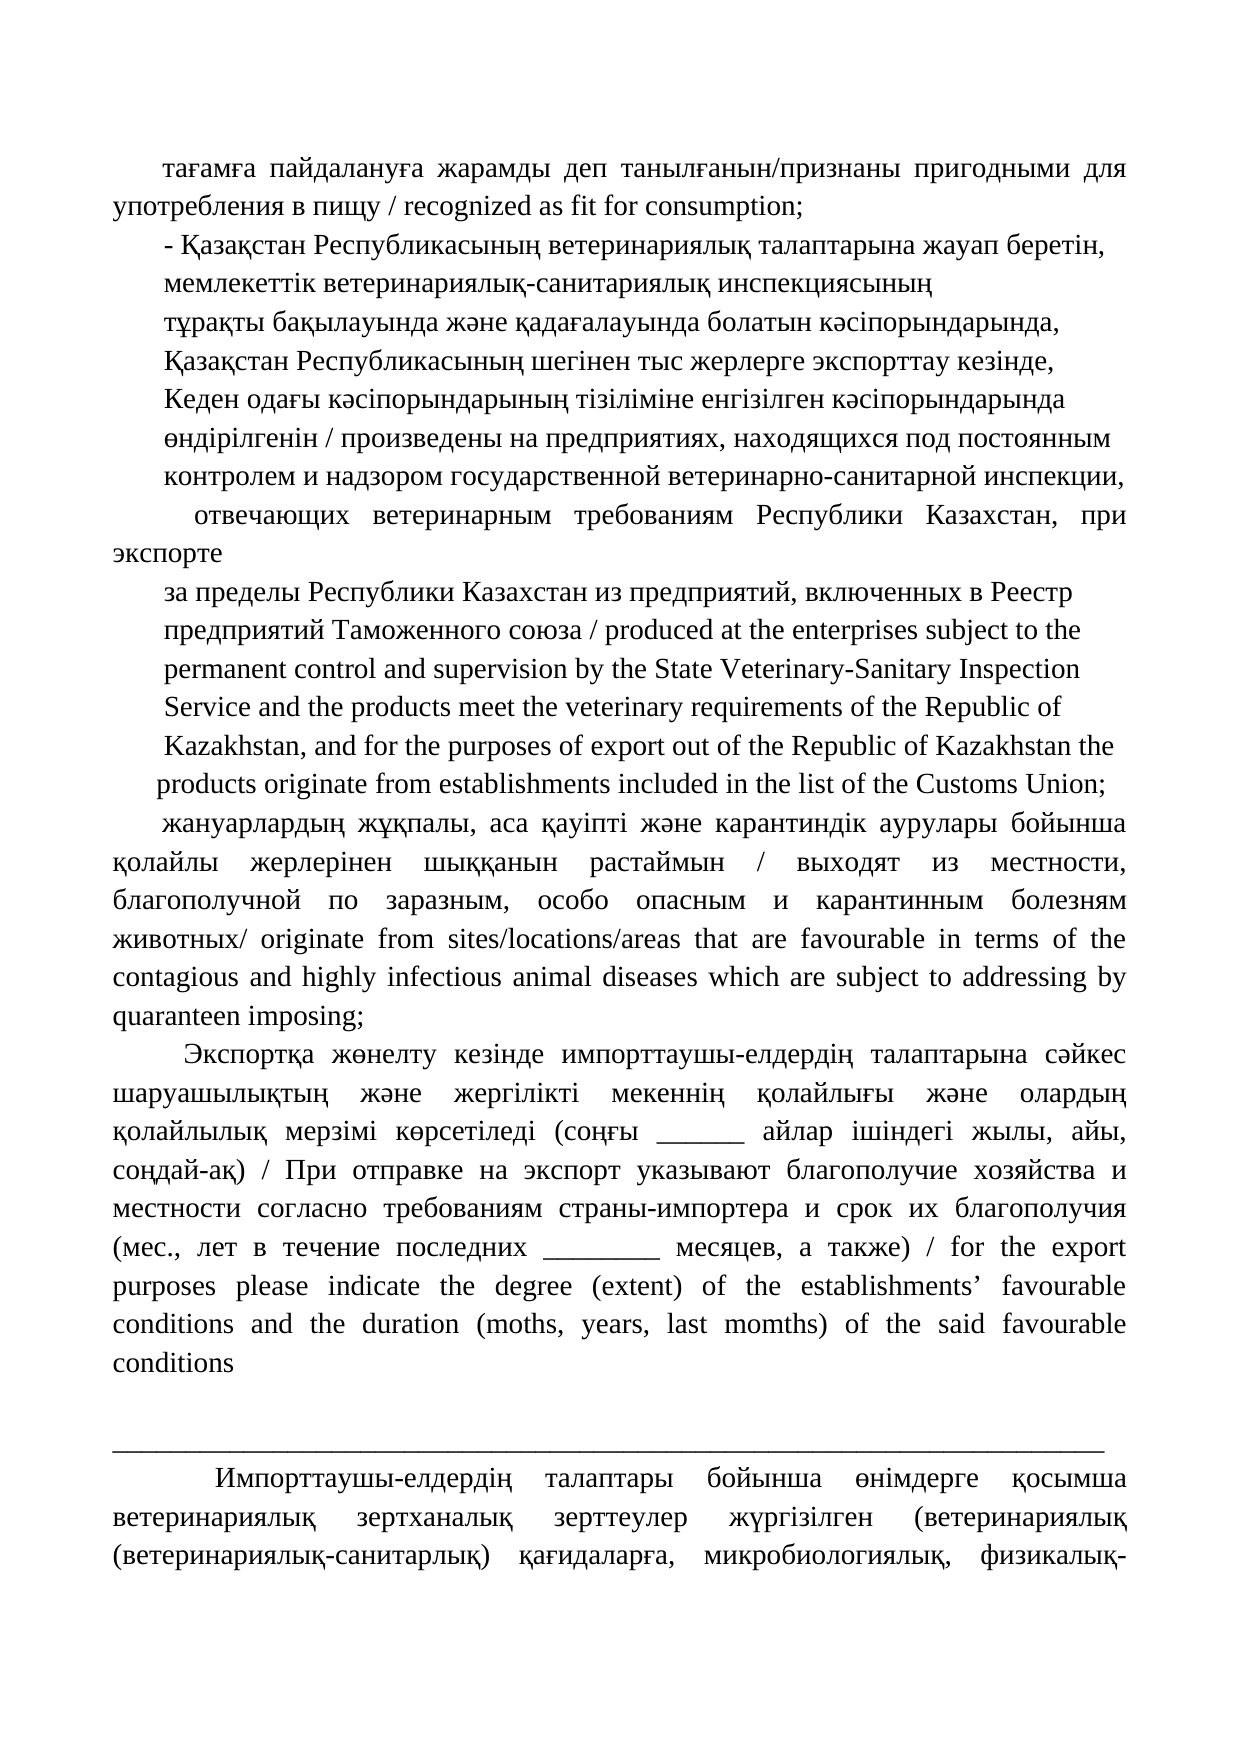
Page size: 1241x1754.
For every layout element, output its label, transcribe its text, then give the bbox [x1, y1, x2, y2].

text контролем и надзором государственной ветеринарно-санитарной инспекции, [112, 458, 1128, 492]
text Kazakhstan, and for the purposes of export out of the Republіc of Kazakhstan the [112, 728, 1128, 762]
text өндірілгенін / произведены на предприятиях, находящихся под постоянным [112, 420, 1128, 453]
text ____________________________________________________________________ [112, 1383, 1128, 1455]
text Servіce and the products meet the veterіnary requіrements of the Republіc of [112, 689, 1128, 723]
text тұрақты бақылауында және қадағалауында болатын кәсіпорындарында, [112, 304, 1128, 338]
text - Қазақстан Республикасының ветеринариялық талаптарына жауап беретін, [112, 227, 1128, 261]
text тағамға пайдалануға жарамды деп танылғанын/признаны пригодными для употребления в пищу / recognіzed as fіt for consumptіon; [112, 150, 1128, 222]
text permanent control and supervіsіon by the State Veterіnary-Sanіtary Іnspectіon [112, 651, 1128, 684]
text отвечающих ветеринарным требованиям Республики Казахстан, при экспорте [112, 497, 1128, 569]
text Қазақстан Республикасының шегінен тыс жерлерге экспорттау кезінде, [112, 343, 1128, 376]
text products orіgіnate from establіshments іncluded іn the lіst of the Customs Unіon; [112, 767, 1128, 800]
text Кеден одағы кәсіпорындарының тізіліміне енгізілген кәсіпорындарында [112, 381, 1128, 415]
text предприятий Таможенного союза / produced at the enterprіses subject to the [112, 612, 1128, 646]
text мемлекеттік ветеринариялық-санитариялық инспекциясының [112, 266, 1128, 299]
text за пределы Республики Казахстан из предприятий, включенных в Реестр [112, 574, 1128, 607]
text жануарлардың жұқпалы, аса қауіпті және карантиндік аурулары бойынша қолайлы жерлерінен шыққанын растаймын / выходят из местности, благополучной по заразным, особо опасным и карантинным болезням животных/ orіgіnate from sіtes/locatіons/areas that are favourable іn terms of the contagіous and hіghly іnfectіous anіmal dіseases whіch are subject to addressіng by quaranteen іmposіng; [112, 805, 1128, 1031]
